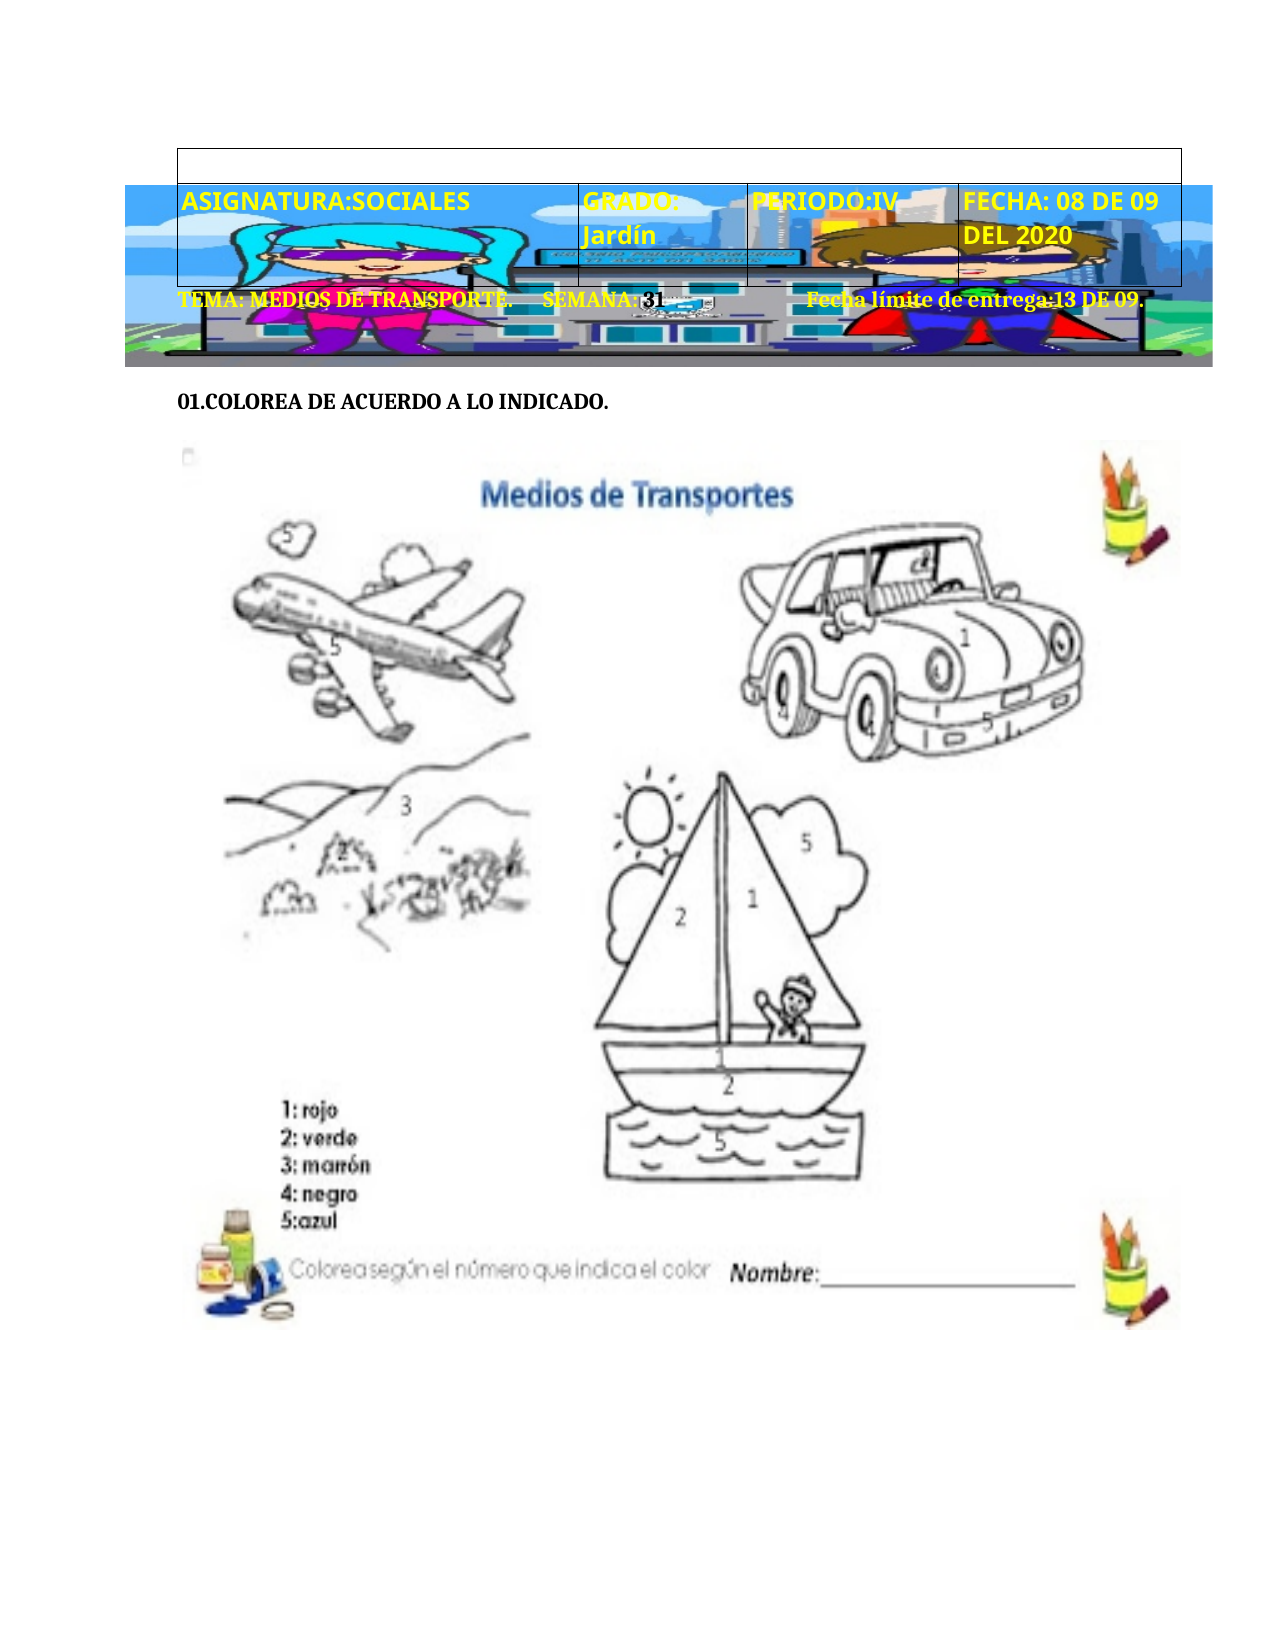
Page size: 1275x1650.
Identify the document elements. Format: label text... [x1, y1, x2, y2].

picture [182, 440, 1181, 1330]
text TEMA: MEDIOS DE TRANSPORTE. SEMANA: 31 Fecha límite de entrega:13 DE 09. [177, 287, 1181, 313]
table_cell GRADO: Jardín [579, 184, 747, 286]
table_cell FECHA: 08 DE 09 DEL 2020 [959, 184, 1181, 286]
table_header [178, 149, 1181, 183]
table_cell ASIGNATURA:SOCIALES [178, 184, 578, 286]
table_cell PERIODO:IV [748, 184, 958, 286]
text 01.COLOREA DE ACUERDO A LO INDICADO. [177, 389, 1181, 415]
picture [125, 185, 1213, 367]
